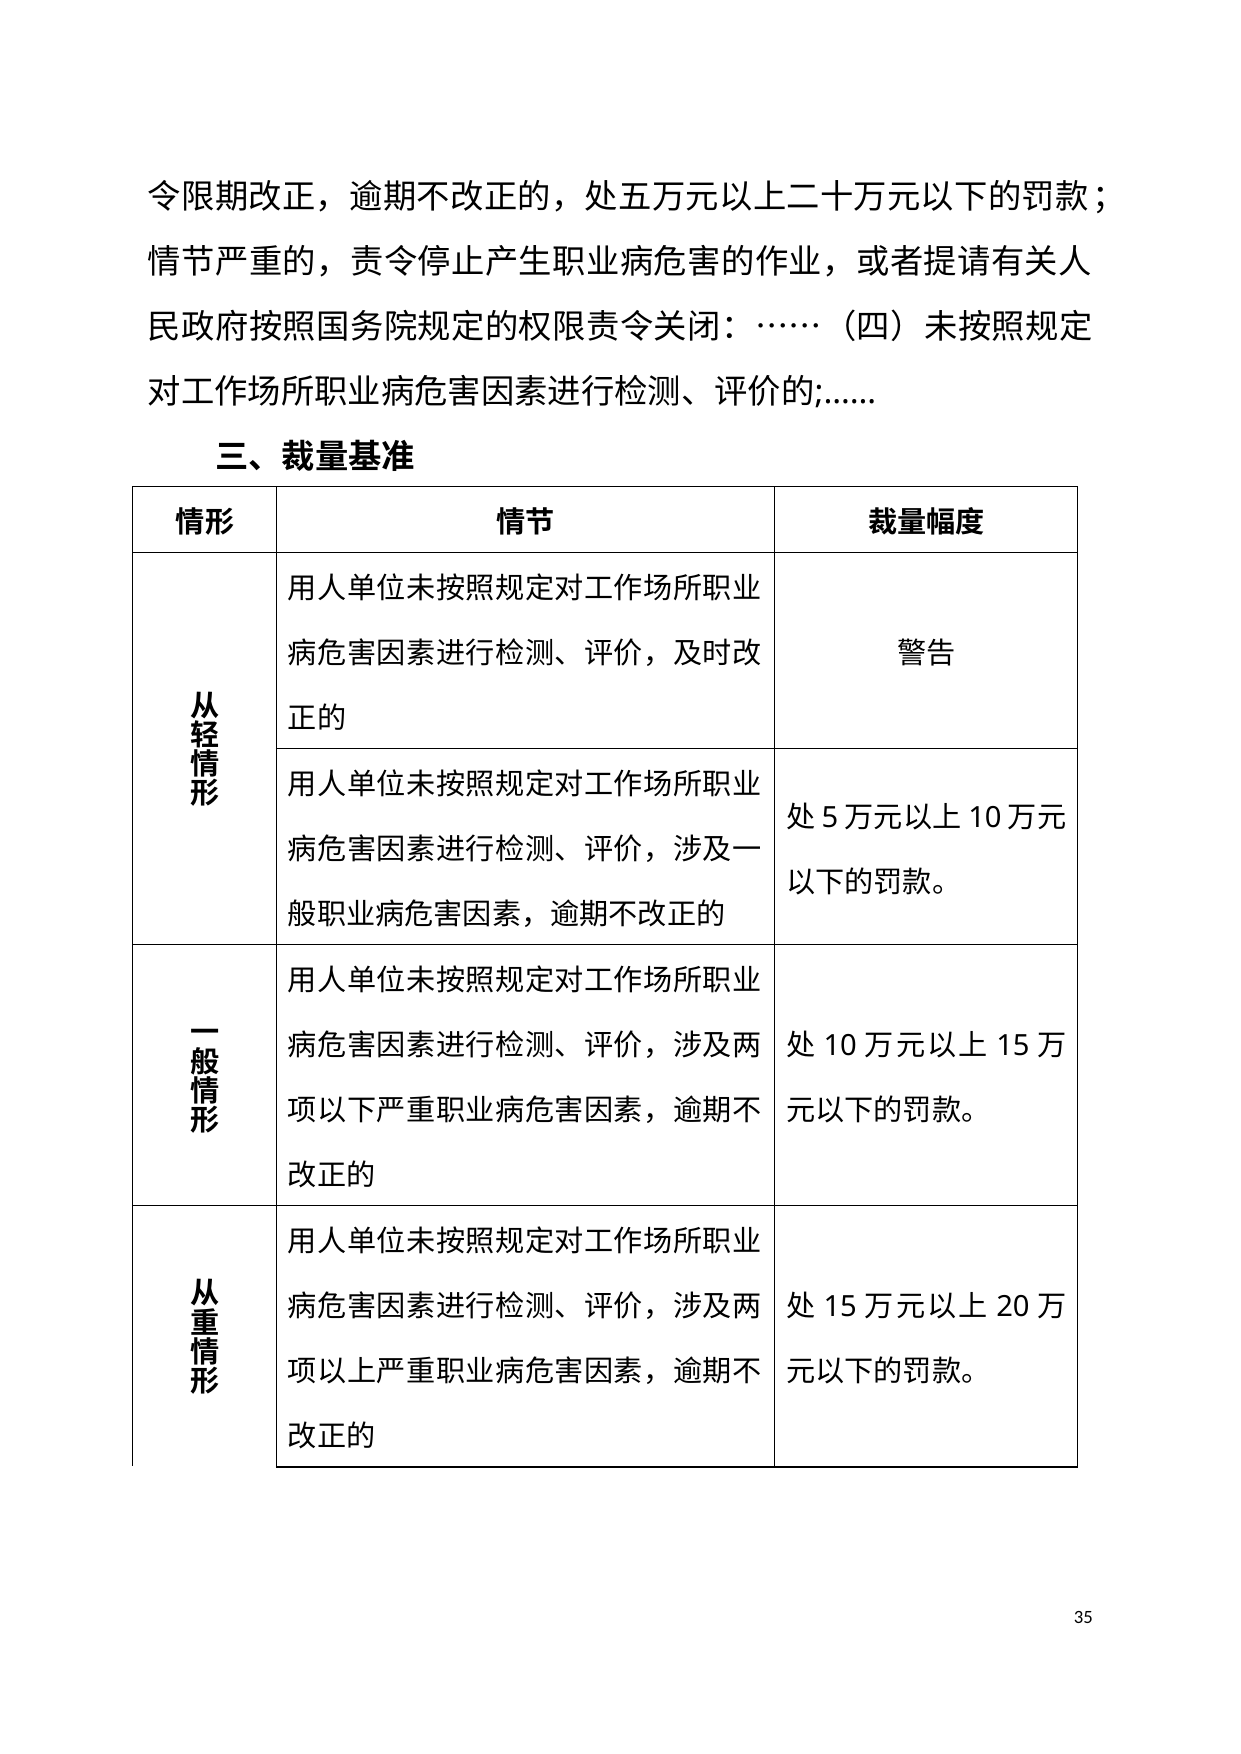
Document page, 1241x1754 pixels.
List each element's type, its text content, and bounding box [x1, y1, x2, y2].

table_cell 处10万元以上15万元以下的罚款。 [775, 945, 1077, 1205]
table_cell 用人单位未按照规定对工作场所职业病危害因素进行检测、评价，及时改正的 [277, 553, 774, 748]
table_header 情节 [277, 487, 774, 552]
table_cell 一般情形 [133, 945, 276, 1205]
table_cell 警告 [775, 553, 1077, 748]
table_cell 用人单位未按照规定对工作场所职业病危害因素进行检测、评价，涉及两项以下严重职业病危害因素，逾期不改正的 [277, 945, 774, 1205]
table_cell 用人单位未按照规定对工作场所职业病危害因素进行检测、评价，涉及一般职业病危害因素，逾期不改正的 [277, 749, 774, 944]
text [148, 161, 1092, 421]
table_cell 处15万元以上20万元以下的罚款。 [775, 1206, 1077, 1466]
table_header 情形 [133, 487, 276, 552]
table_cell 用人单位未按照规定对工作场所职业病危害因素进行检测、评价，涉及两项以上严重职业病危害因素，逾期不改正的 [277, 1206, 774, 1466]
table_header 裁量幅度 [775, 487, 1077, 552]
table_cell 处5万元以上10万元以下的罚款。 [775, 749, 1077, 944]
table_cell 从重情形 [133, 1206, 276, 1466]
text 三、裁量基准 [148, 421, 1092, 486]
table_cell 从轻情形 [133, 553, 276, 944]
